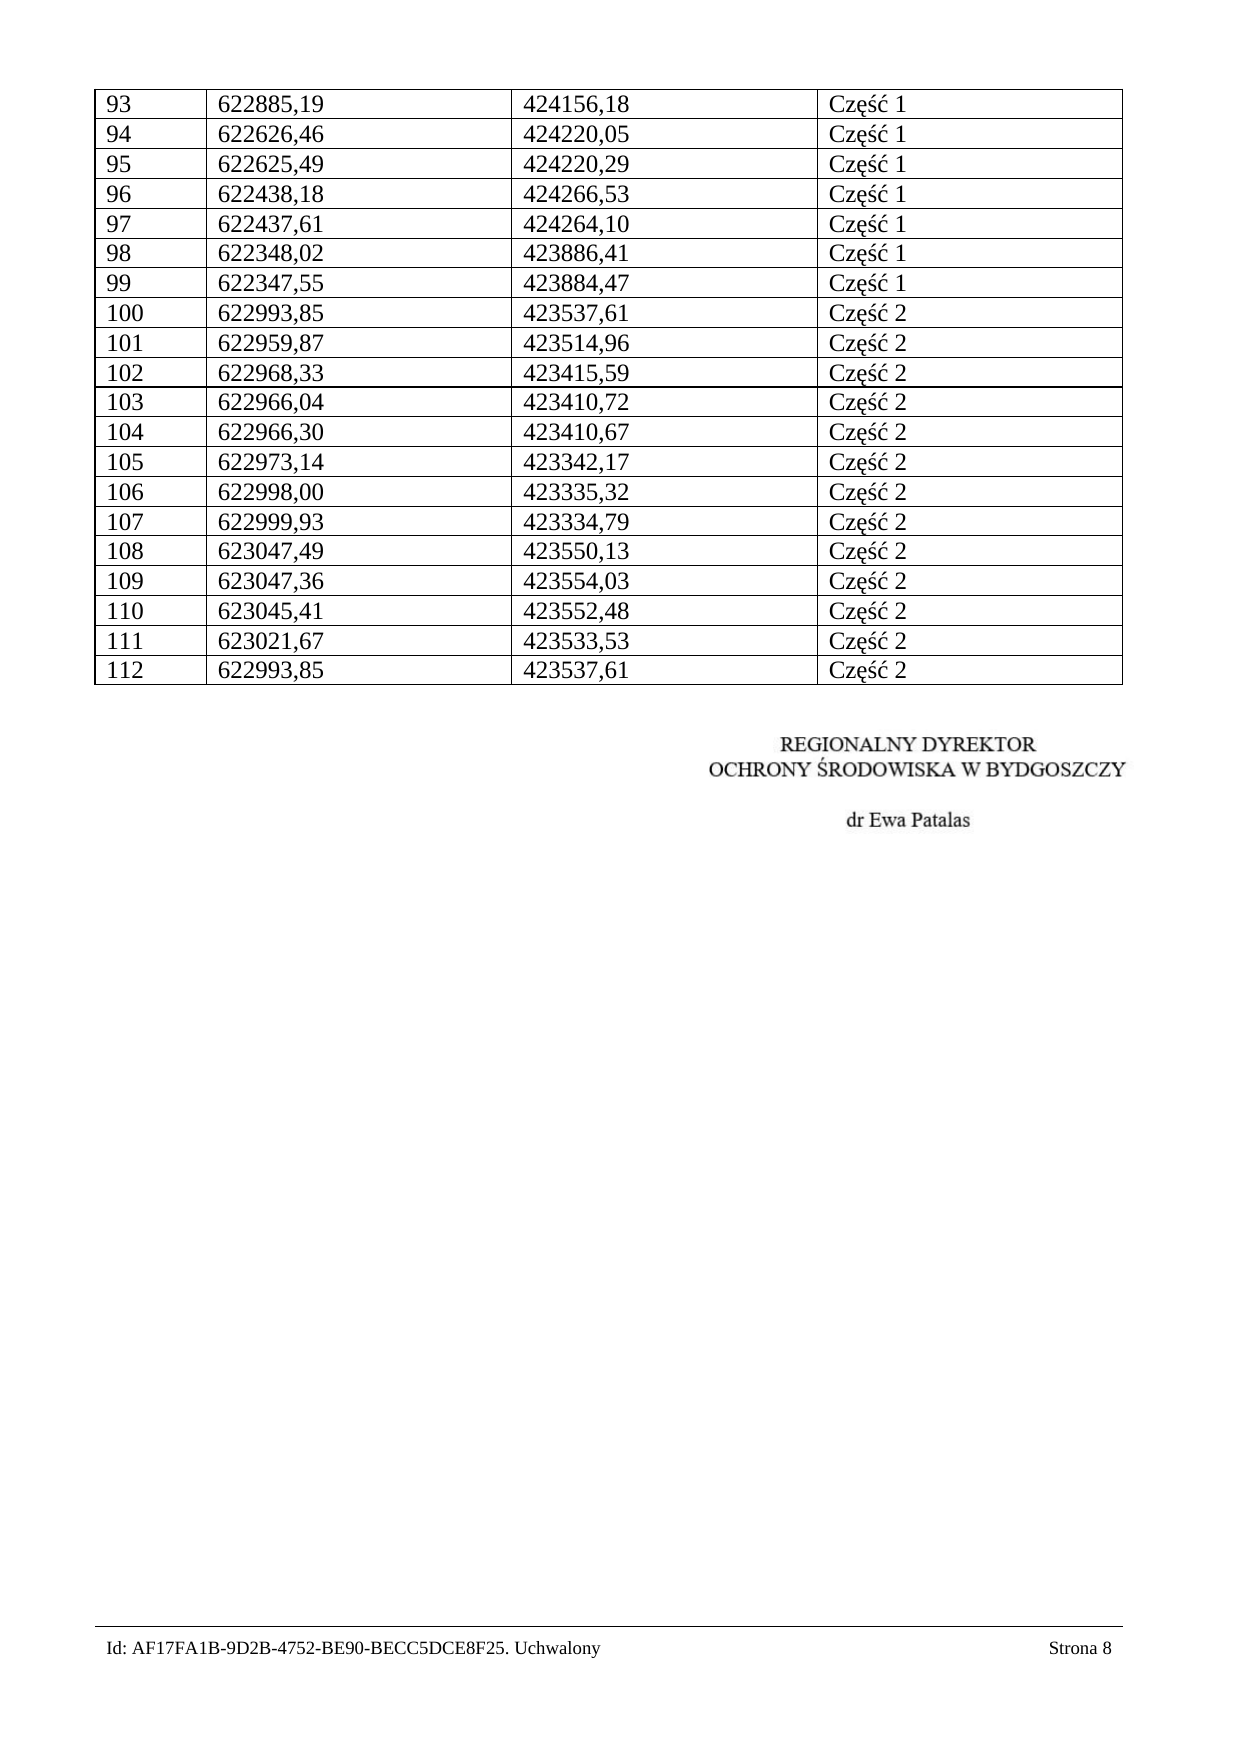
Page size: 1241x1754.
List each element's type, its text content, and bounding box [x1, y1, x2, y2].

table_cell 424220,05 [512, 119, 817, 148]
table_cell 97 [96, 209, 206, 237]
table_cell 622347,55 [207, 268, 511, 297]
table_cell 108 [96, 536, 206, 565]
table_cell Część 2 [818, 328, 1122, 357]
table_cell 424220,29 [512, 149, 817, 178]
table_cell 623047,36 [207, 566, 511, 595]
table_cell Część 1 [818, 209, 1122, 237]
table_cell 423415,59 [512, 358, 817, 386]
table_cell Część 2 [818, 417, 1122, 446]
table_cell 105 [96, 447, 206, 476]
table_cell Część 1 [818, 90, 1122, 118]
table_cell 622966,30 [207, 417, 511, 446]
table_cell Część 2 [818, 358, 1122, 386]
table_cell Część 2 [818, 536, 1122, 565]
table_cell 423884,47 [512, 268, 817, 297]
table_cell Część 1 [818, 149, 1122, 178]
table_cell 622999,93 [207, 507, 511, 535]
table_cell 96 [96, 179, 206, 208]
table_cell Część 2 [818, 596, 1122, 625]
table_cell Część 1 [818, 239, 1122, 267]
table_cell 424156,18 [512, 90, 817, 118]
table_cell Część 1 [818, 179, 1122, 208]
table_cell 423537,61 [512, 298, 817, 327]
table_cell 101 [96, 328, 206, 357]
table_cell 112 [96, 656, 206, 684]
table_cell 622966,04 [207, 388, 511, 416]
table_cell 623047,49 [207, 536, 511, 565]
table_cell 622959,87 [207, 328, 511, 357]
table_cell 423533,53 [512, 626, 817, 654]
table_cell 622998,00 [207, 477, 511, 506]
table_cell Część 2 [818, 626, 1122, 654]
table_cell Część 2 [818, 388, 1122, 416]
table_cell Część 2 [818, 566, 1122, 595]
table_cell 423410,67 [512, 417, 817, 446]
table_cell 109 [96, 566, 206, 595]
table_cell 98 [96, 239, 206, 267]
table_cell 100 [96, 298, 206, 327]
table_cell Część 2 [818, 298, 1122, 327]
table_cell 102 [96, 358, 206, 386]
table_cell Część 1 [818, 119, 1122, 148]
table_cell 423550,13 [512, 536, 817, 565]
table_cell 93 [96, 90, 206, 118]
table_cell 622626,46 [207, 119, 511, 148]
table_cell Część 2 [818, 447, 1122, 476]
table_cell Część 2 [818, 507, 1122, 535]
table_cell 423537,61 [512, 656, 817, 684]
picture [701, 697, 1134, 869]
table_cell 424266,53 [512, 179, 817, 208]
table_cell 99 [96, 268, 206, 297]
table_cell 423335,32 [512, 477, 817, 506]
table_cell 622625,49 [207, 149, 511, 178]
table_cell 106 [96, 477, 206, 506]
table_cell 103 [96, 388, 206, 416]
table_cell 423334,79 [512, 507, 817, 535]
table_cell 622438,18 [207, 179, 511, 208]
table_cell 623045,41 [207, 596, 511, 625]
table_cell 622993,85 [207, 656, 511, 684]
table_cell 424264,10 [512, 209, 817, 237]
table_cell 622973,14 [207, 447, 511, 476]
table_cell 623021,67 [207, 626, 511, 654]
table_cell 622885,19 [207, 90, 511, 118]
table_cell 423514,96 [512, 328, 817, 357]
table_cell 622348,02 [207, 239, 511, 267]
table_cell 423554,03 [512, 566, 817, 595]
table_cell 423552,48 [512, 596, 817, 625]
table_cell 104 [96, 417, 206, 446]
table_cell 107 [96, 507, 206, 535]
table_cell Część 2 [818, 656, 1122, 684]
table_cell 622437,61 [207, 209, 511, 237]
table_cell 95 [96, 149, 206, 178]
table_cell 622993,85 [207, 298, 511, 327]
table_cell Część 2 [818, 477, 1122, 506]
table_cell 94 [96, 119, 206, 148]
table_cell Część 1 [818, 268, 1122, 297]
table_cell 423342,17 [512, 447, 817, 476]
table_cell 111 [96, 626, 206, 654]
table_cell 110 [96, 596, 206, 625]
table_cell 622968,33 [207, 358, 511, 386]
table_cell 423886,41 [512, 239, 817, 267]
table_cell 423410,72 [512, 388, 817, 416]
